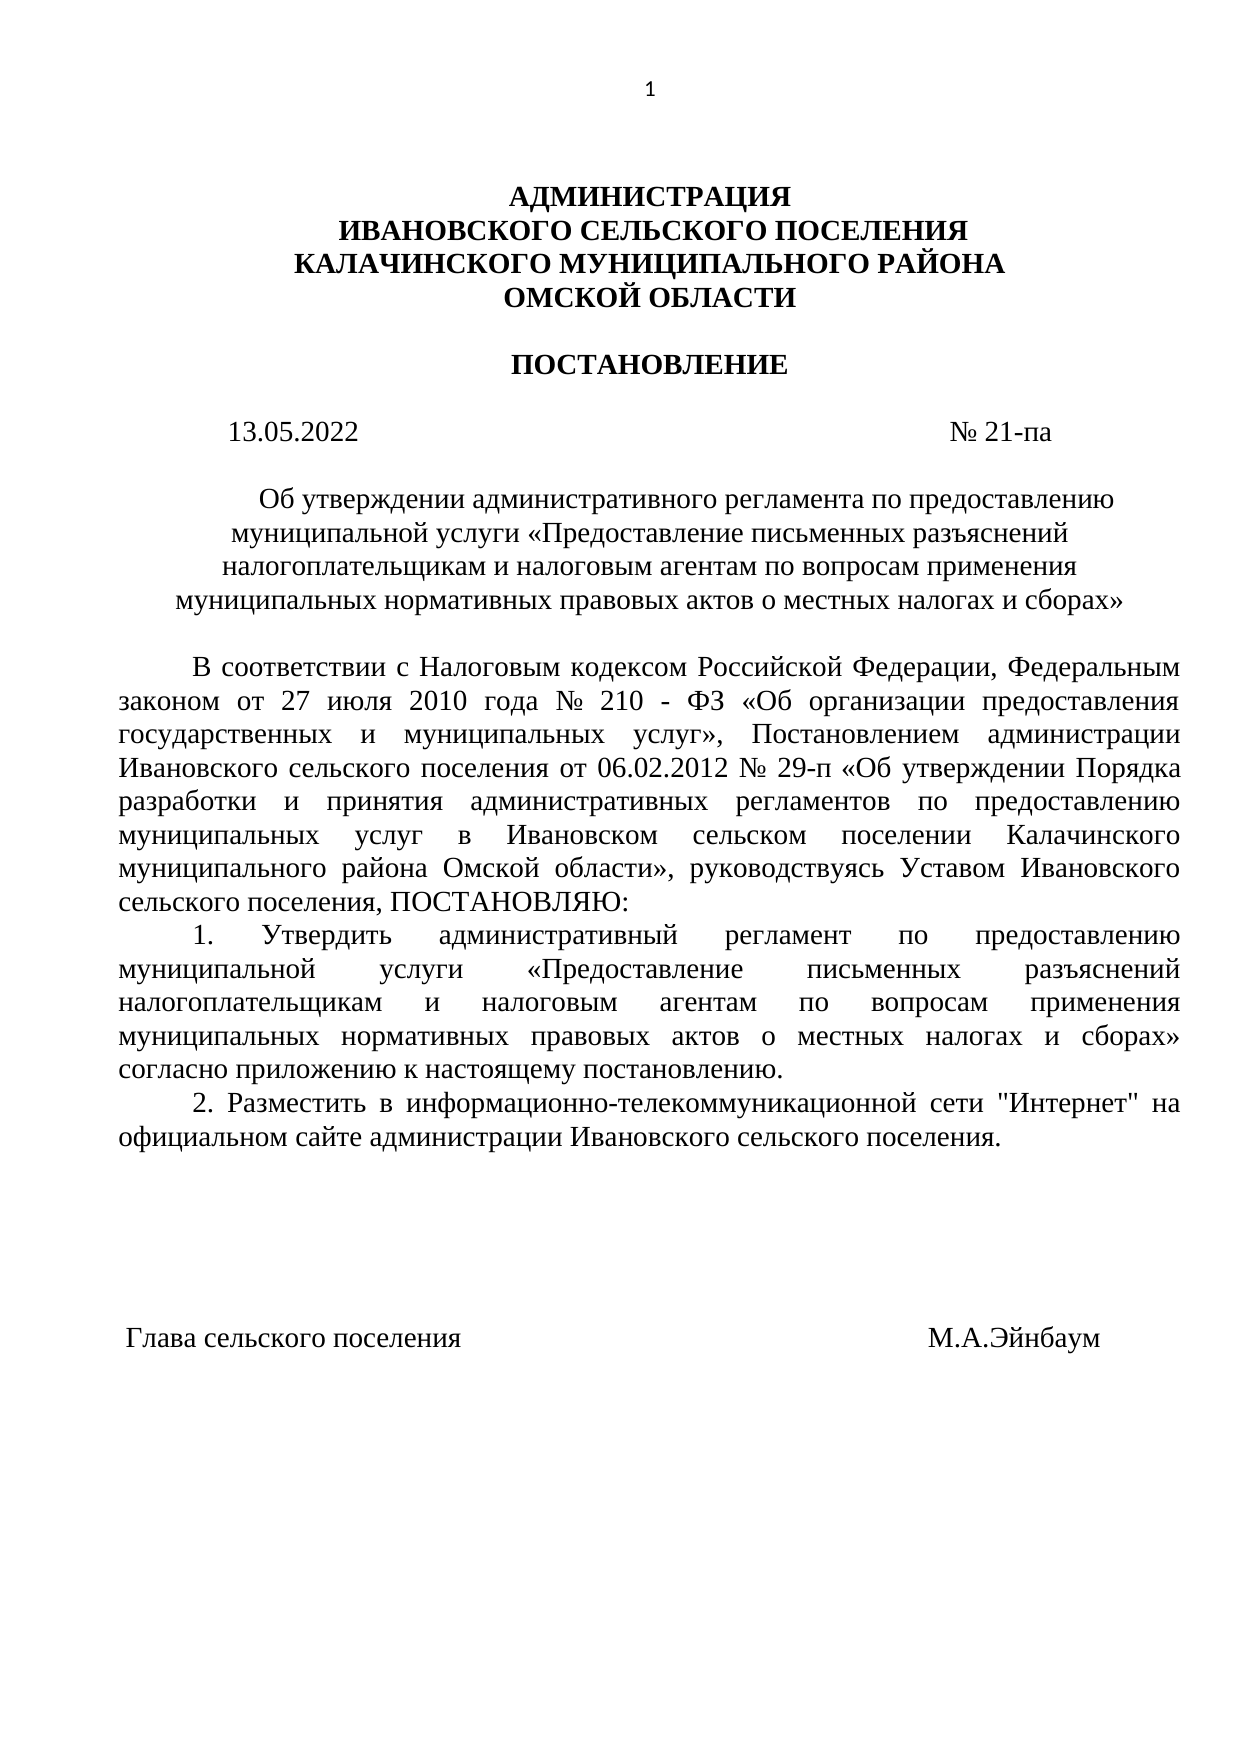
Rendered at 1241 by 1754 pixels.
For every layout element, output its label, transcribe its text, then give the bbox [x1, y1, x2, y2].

text Об утверждении административного регламента по предоставлению муниципальной услуги «Предоставление письменных разъяснений налогоплательщикам и налоговым агентам по вопросам применения муниципальных нормативных правовых актов о местных налогах и сборах» [118, 481, 1181, 616]
text ОМСКОЙ ОБЛАСТИ [118, 280, 1181, 314]
text В соответствии с Налоговым кодексом Российской Федерации, Федеральным законом от 27 июля 2010 года № 210 - ФЗ «Об организации предоставления государственных и муниципальных услуг», Постановлением администрации Ивановского сельского поселения от 06.02.2012 № 29-п «Об утверждении Порядка разработки и принятия административных регламентов по предоставлению муниципальных услуг в Ивановском сельском поселении Калачинского муниципального района Омской области», руководствуясь Уставом Ивановского сельского поселения, ПОСТАНОВЛЯЮ: [118, 649, 1181, 917]
text ИВАНОВСКОГО СЕЛЬСКОГО ПОСЕЛЕНИЯ [118, 213, 1181, 247]
text КАЛАЧИНСКОГО МУНИЦИПАЛЬНОГО РАЙОНА [118, 247, 1181, 280]
text АДМИНИСТРАЦИЯ [118, 179, 1181, 213]
text 13.05.2022 № 21-па [118, 414, 1181, 448]
text Глава сельского поселения М.А.Эйнбаум [118, 1320, 1181, 1353]
text 1. Утвердить административный регламент по предоставлению муниципальной услуги «Предоставление письменных разъяснений налогоплательщикам и налоговым агентам по вопросам применения муниципальных нормативных правовых актов о местных налогах и сборах» согласно приложению к настоящему постановлению. [118, 917, 1181, 1085]
text ПОСТАНОВЛЕНИЕ [118, 347, 1181, 381]
text 2. Разместить в информационно-телекоммуникационной сети "Интернет" на официальном сайте администрации Ивановского сельского поселения. [118, 1085, 1181, 1152]
